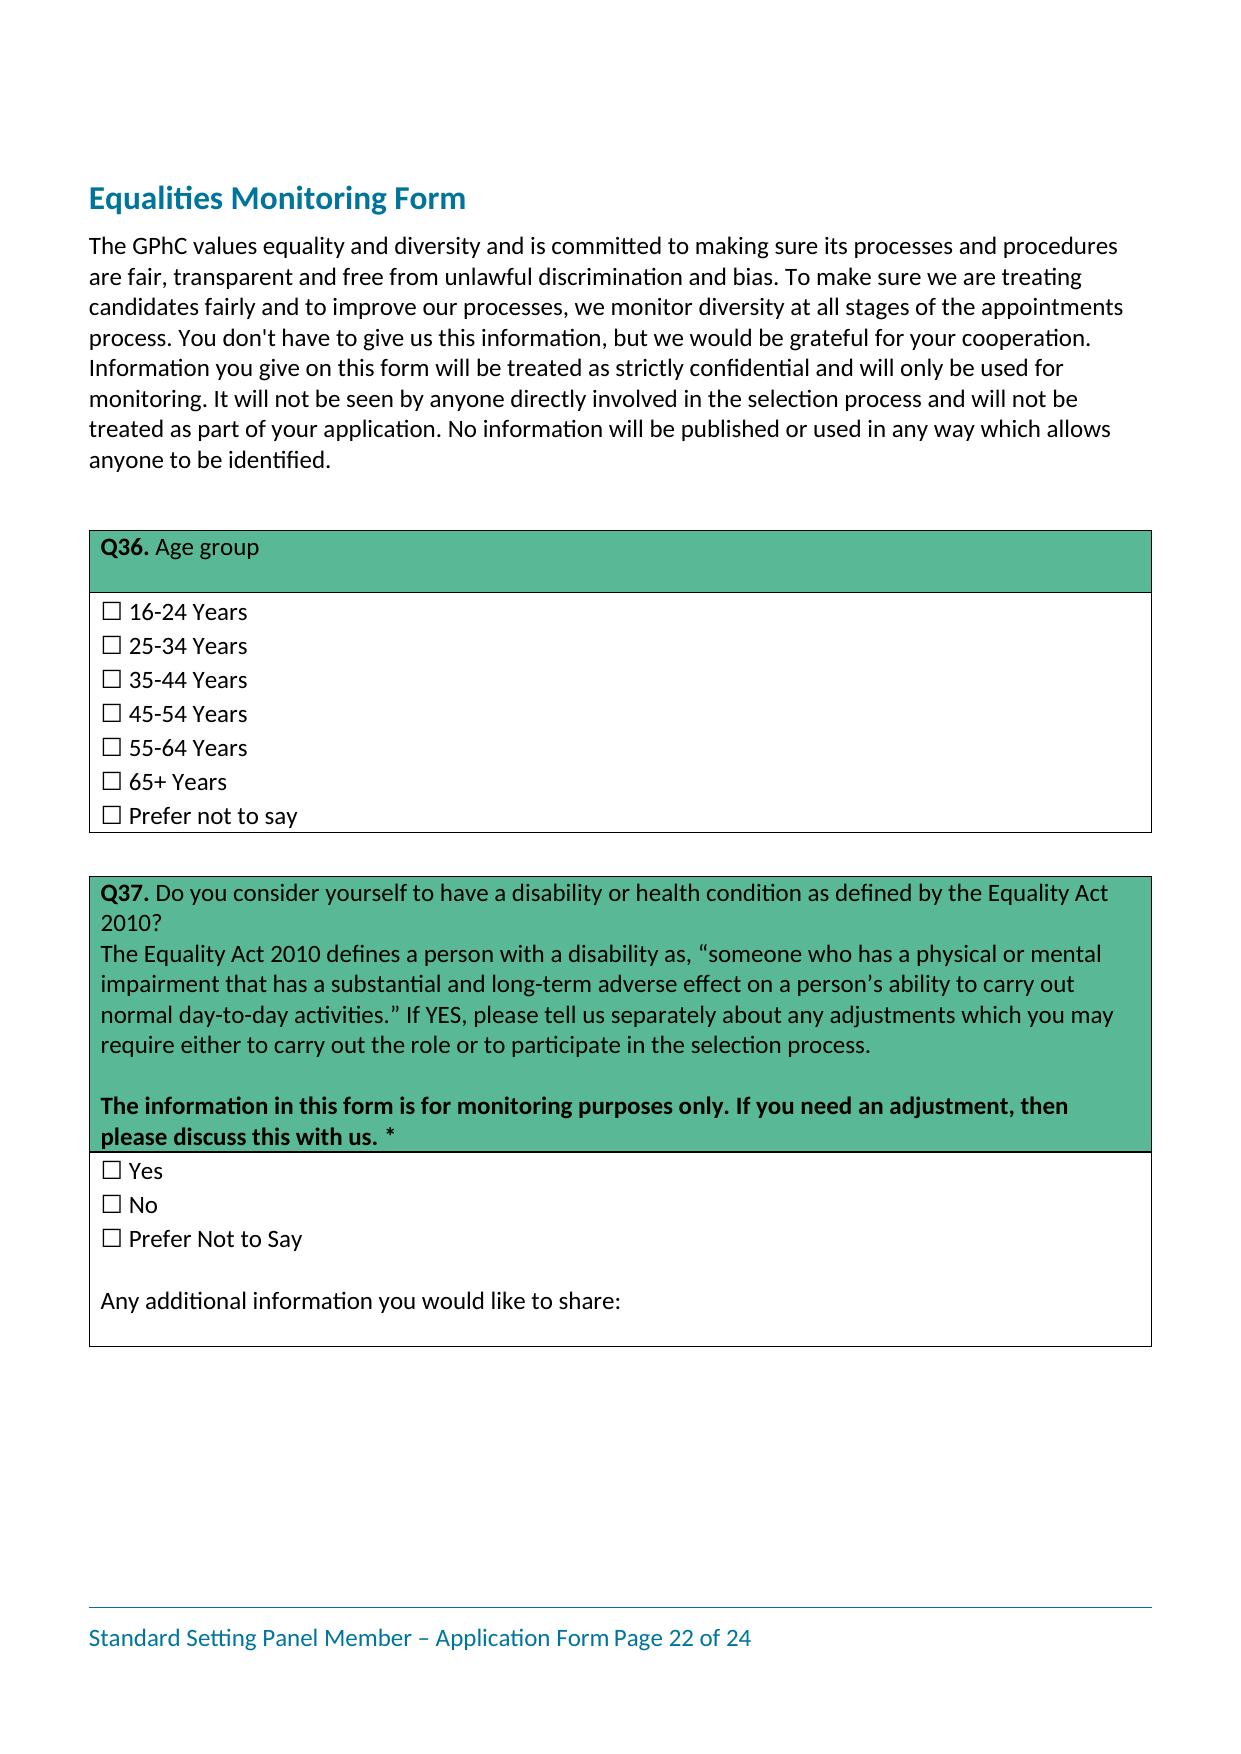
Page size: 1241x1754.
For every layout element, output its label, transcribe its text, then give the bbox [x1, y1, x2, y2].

table_header Q36. Age group [90, 531, 1151, 592]
subtitle Equalities Monitoring Form [89, 177, 1152, 218]
table_cell 16-24 Years 25-34 Years 35-44 Years 45-54 Years 55-64 Years 65+ Years Prefer not to say [90, 593, 1151, 832]
text The GPhC values equality and diversity and is committed to making sure its processes and procedures are fair, transparent and free from unlawful discrimination and bias. To make sure we are treating candidates fairly and to improve our processes, we monitor diversity at all stages of the appointments process. You don't have to give us this information, but we would be grateful for your cooperation. Information you give on this form will be treated as strictly confidential and will only be used for monitoring. It will not be seen by anyone directly involved in the selection process and will not be treated as part of your application. No information will be published or used in any way which allows anyone to be identified. [89, 230, 1152, 474]
table_header Q37. Do you consider yourself to have a disability or health condition as defined by the Equality Act 2010? The Equality Act 2010 defines a person with a disability as, “someone who has a physical or mental impairment that has a substantial and long-term adverse effect on a person’s ability to carry out normal day-to-day activities.” If YES, please tell us separately about any adjustments which you may require either to carry out the role or to participate in the selection process. The information in this form is for monitoring purposes only. If you need an adjustment, then please discuss this with us. * [90, 877, 1151, 1151]
table_cell Yes No Prefer Not to Say Any additional information you would like to share: [90, 1153, 1151, 1346]
